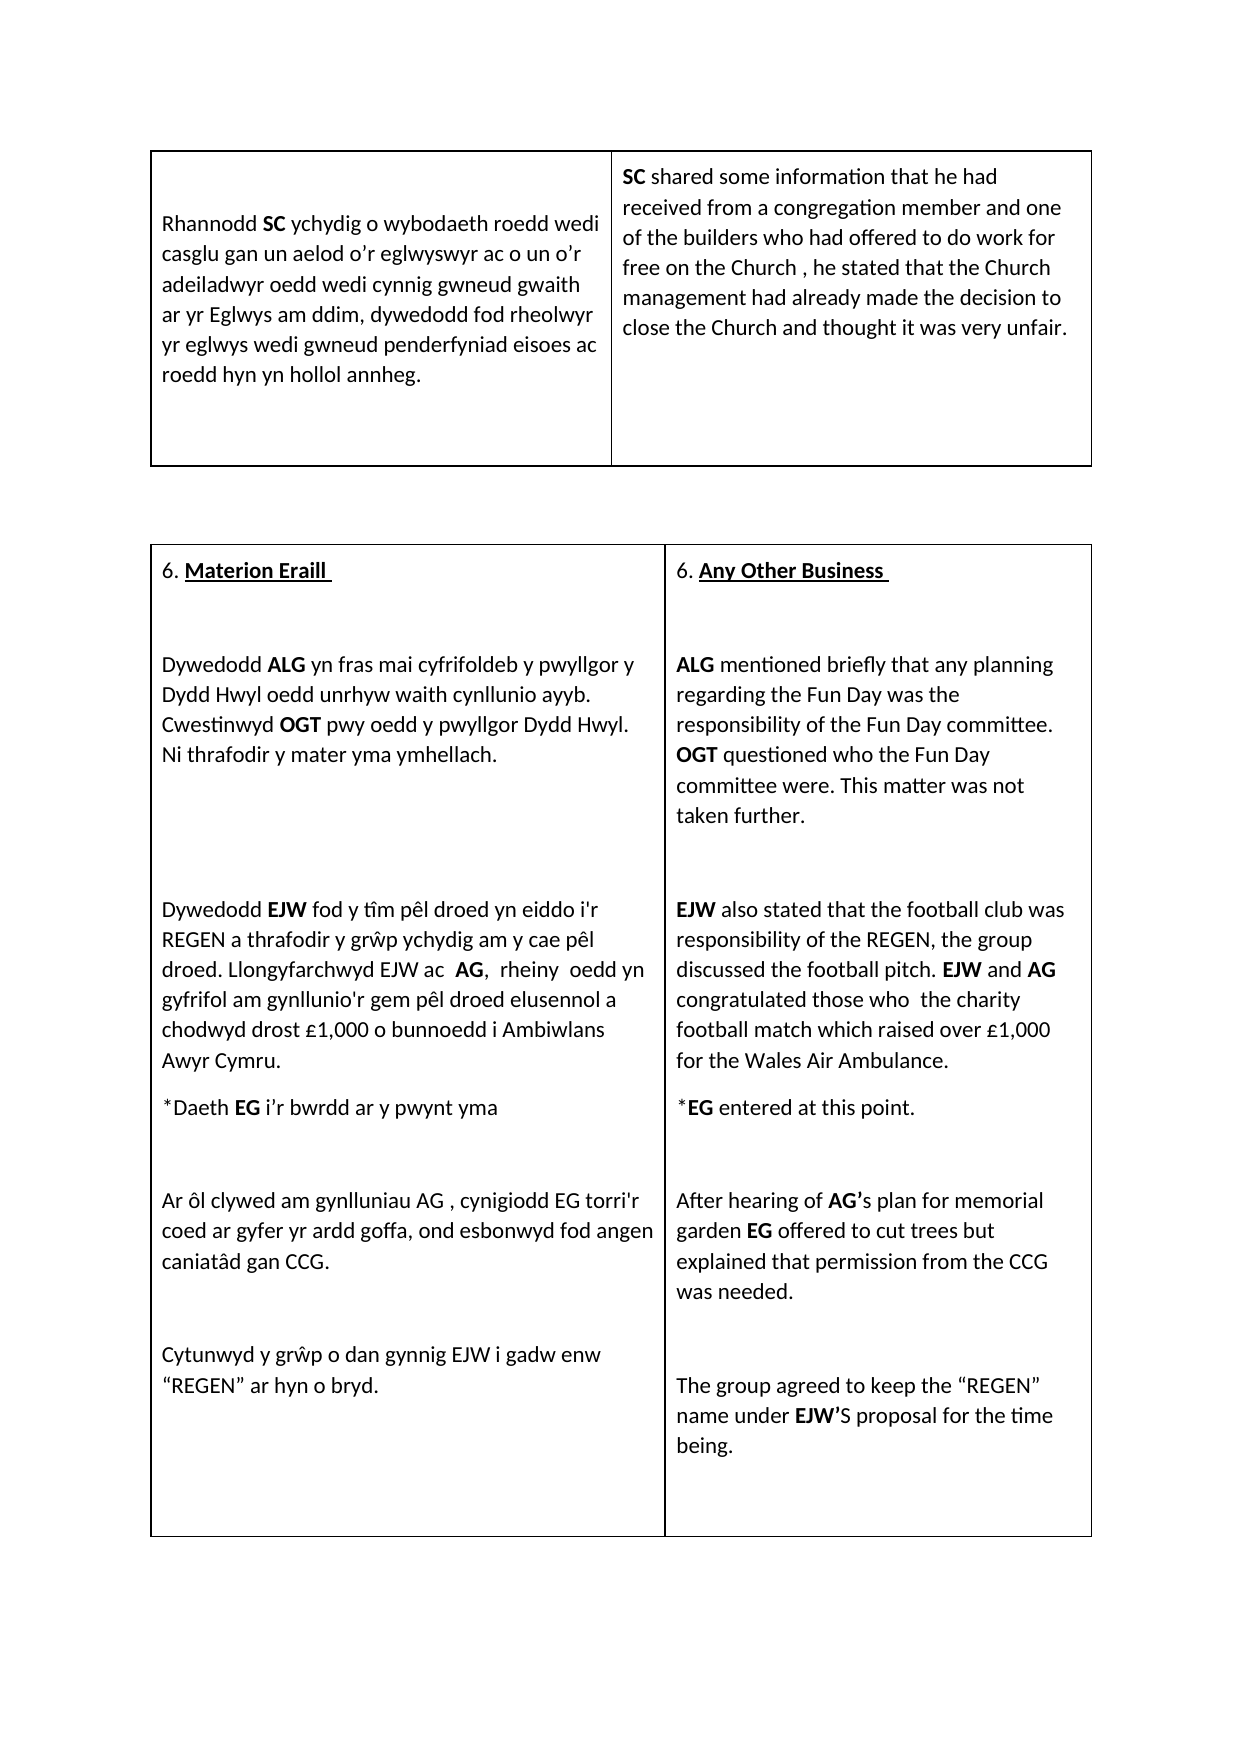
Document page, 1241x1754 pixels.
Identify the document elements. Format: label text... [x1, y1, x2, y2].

table_header 6. Materion Eraill Dywedodd ALG yn fras mai cyfrifoldeb y pwyllgor y Dydd Hwyl oedd unrhyw waith cynllunio ayyb. Cwestinwyd OGT pwy oedd y pwyllgor Dydd Hwyl. Ni thrafodir y mater yma ymhellach. Dywedodd EJW fod y tîm pêl droed yn eiddo i'r REGEN a thrafodir y grŵp ychydig am y cae pêl droed. Llongyfarchwyd EJW ac AG, rheiny oedd yn gyfrifol am gynllunio'r gem pêl droed elusennol a chodwyd drost £1,000 o bunnoedd i Ambiwlans Awyr Cymru. *Daeth EG i’r bwrdd ar y pwynt yma Ar ôl clywed am gynlluniau AG , cynigiodd EG torri'r coed ar gyfer yr ardd goffa, ond esbonwyd fod angen caniatâd gan CCG. Cytunwyd y grŵp o dan gynnig EJW i gadw enw “REGEN” ar hyn o bryd. [152, 545, 664, 1536]
table_header 6. Any Other Business ALG mentioned briefly that any planning regarding the Fun Day was the responsibility of the Fun Day committee. OGT questioned who the Fun Day committee were. This matter was not taken further. EJW also stated that the football club was responsibility of the REGEN, the group discussed the football pitch. EJW and AG congratulated those who the charity football match which raised over £1,000 for the Wales Air Ambulance. *EG entered at this point. After hearing of AG’s plan for memorial garden EG offered to cut trees but explained that permission from the CCG was needed. The group agreed to keep the “REGEN” name under EJW’S proposal for the time being. [666, 545, 1091, 1536]
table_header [612, 152, 1091, 465]
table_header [152, 152, 611, 465]
